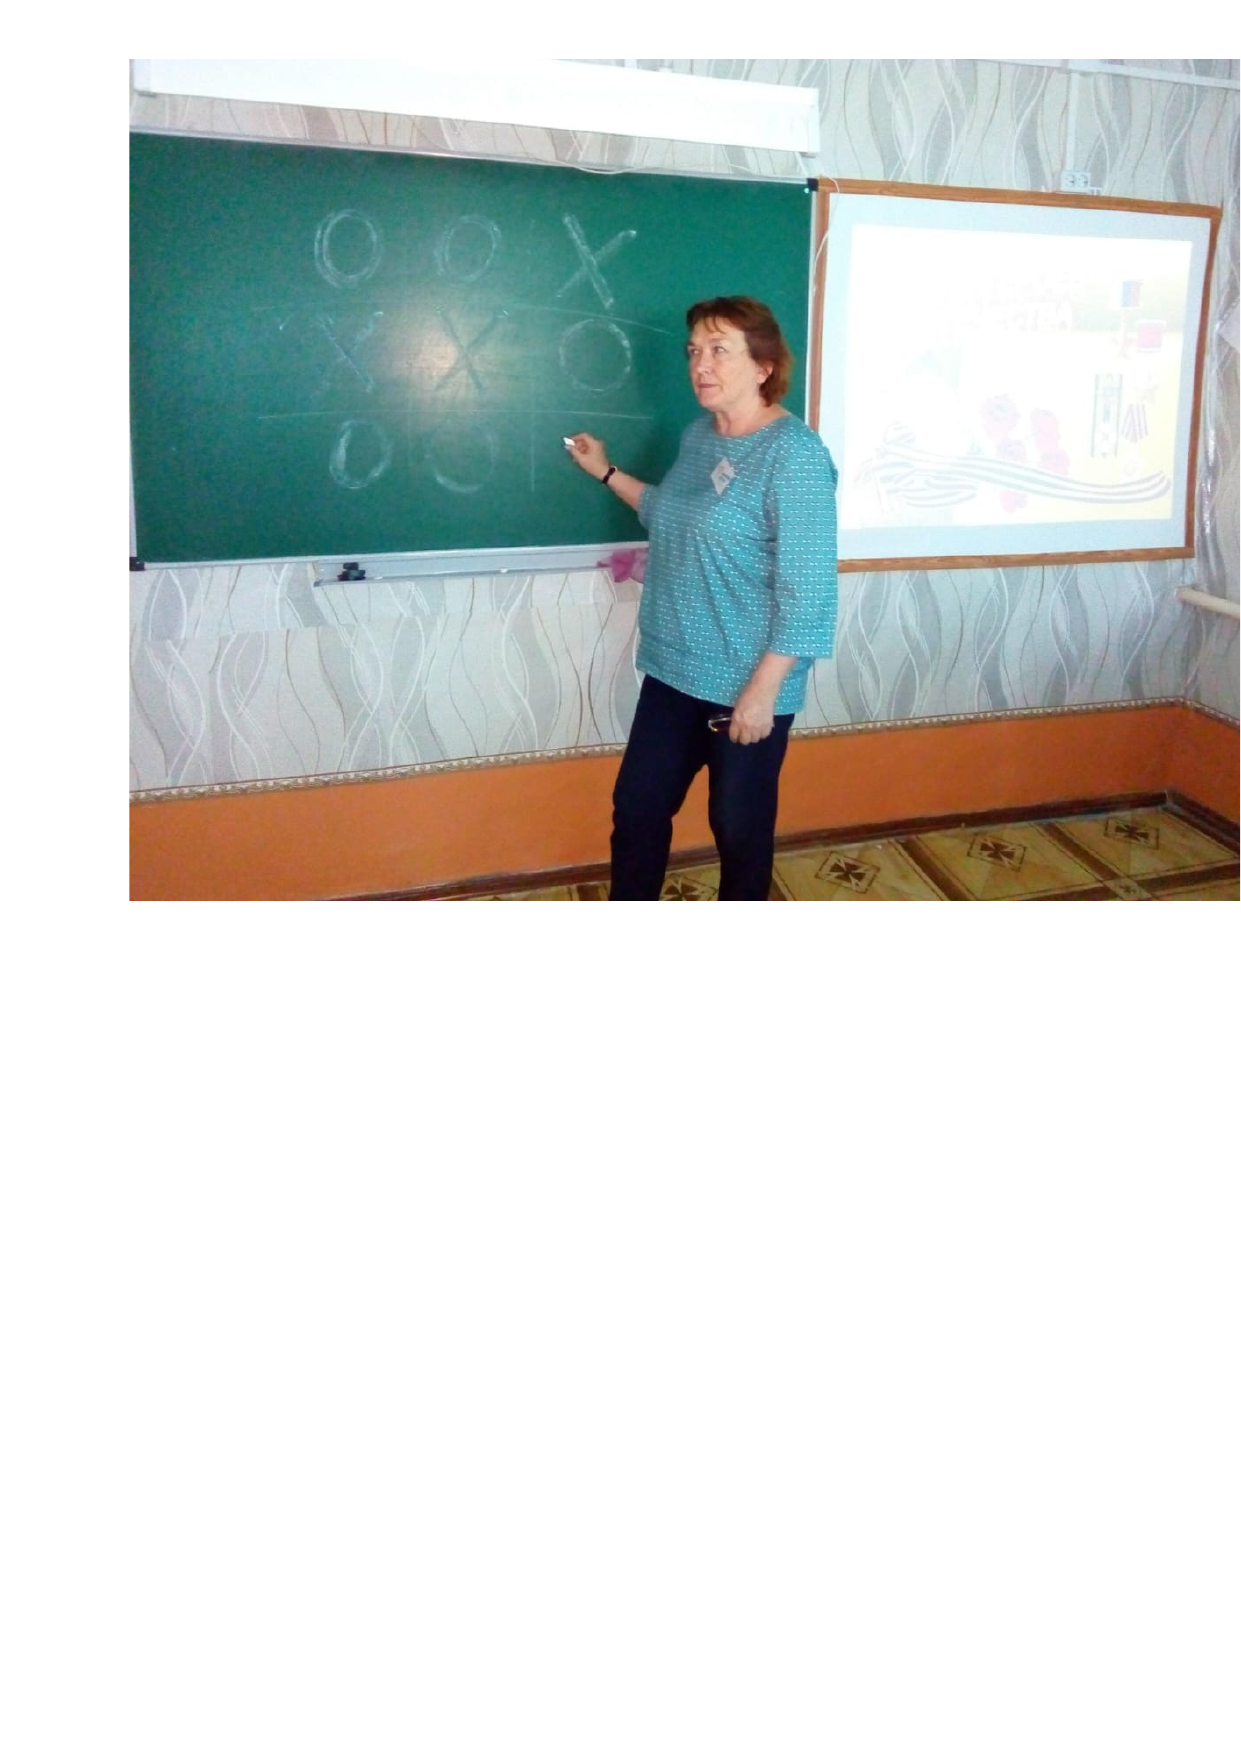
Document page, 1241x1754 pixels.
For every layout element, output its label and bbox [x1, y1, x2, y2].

picture [129, 59, 1241, 901]
